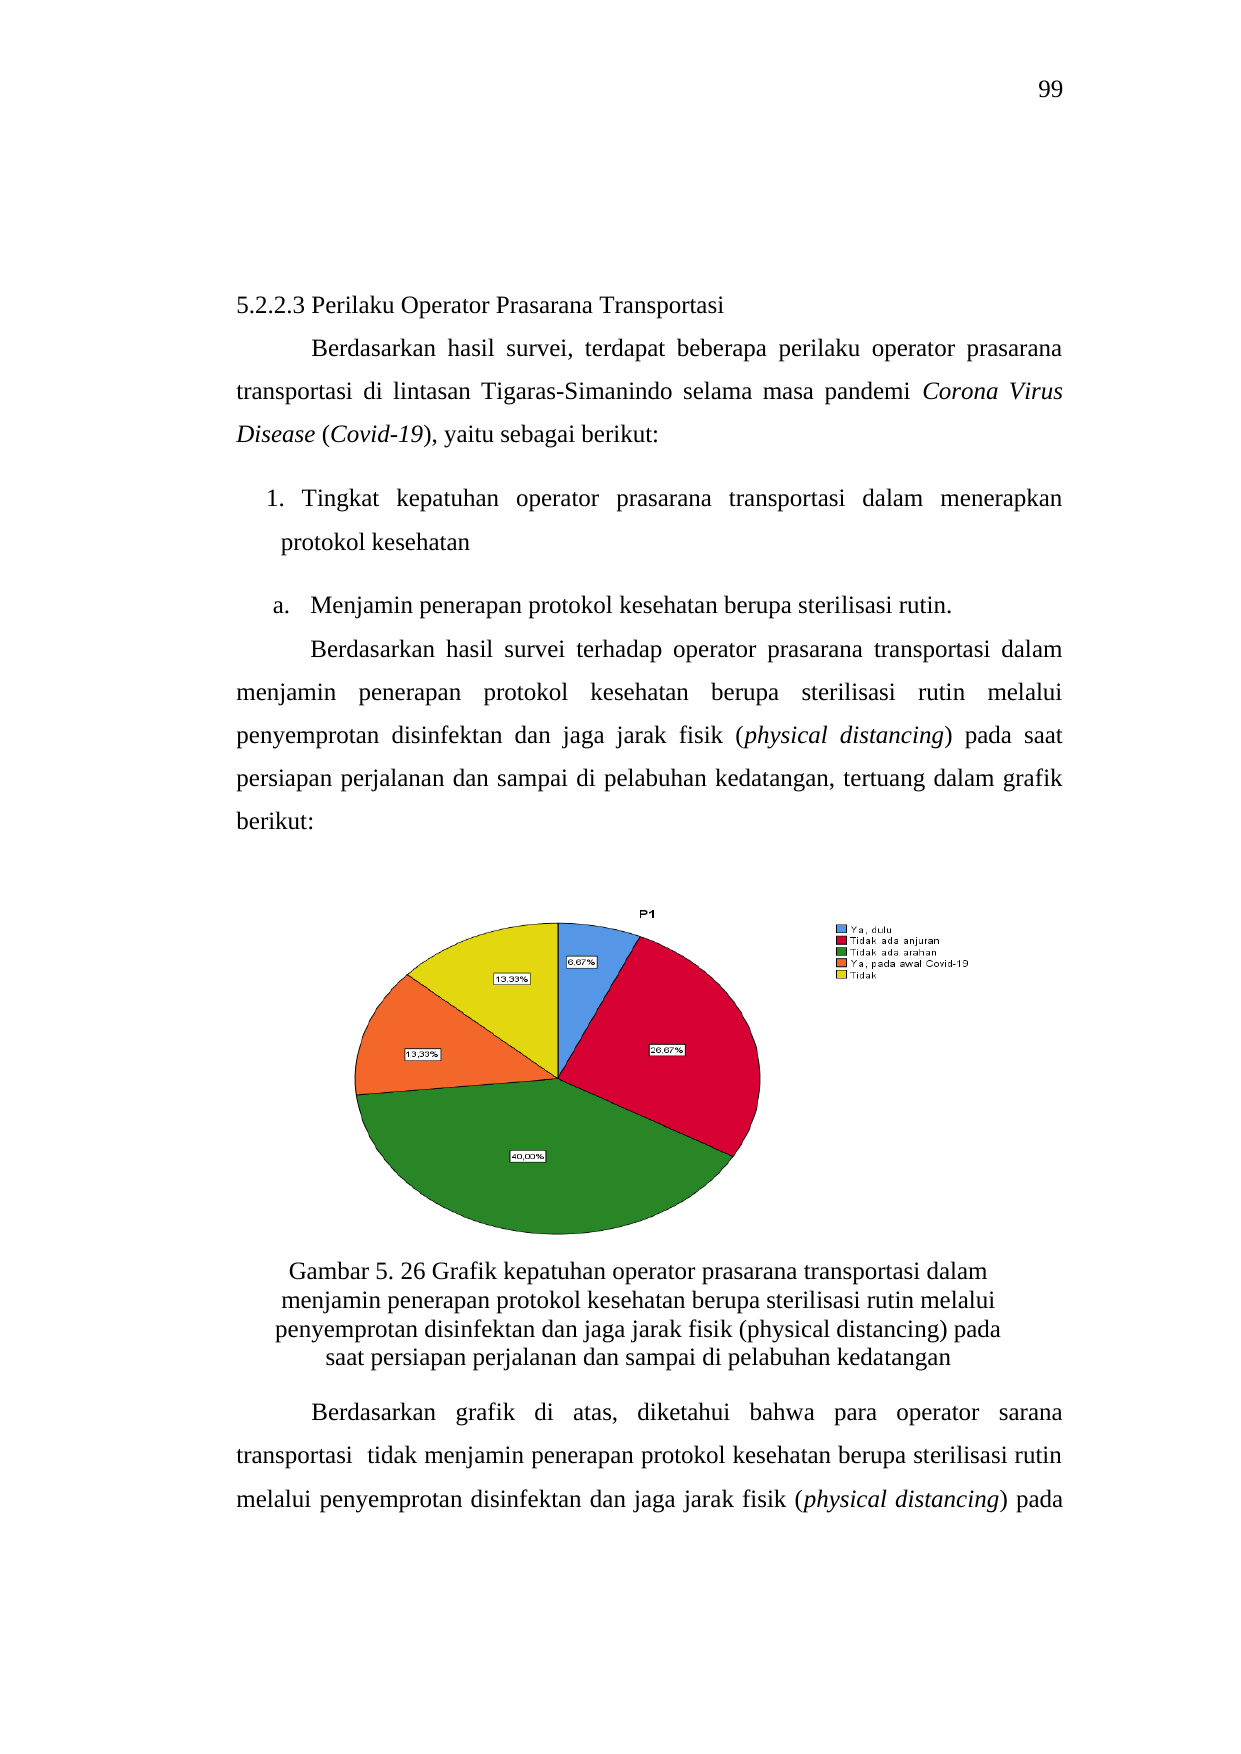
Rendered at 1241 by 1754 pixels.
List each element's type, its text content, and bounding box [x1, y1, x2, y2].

list Menjamin penerapan protokol kesehatan berupa sterilisasi rutin. [273, 591, 1063, 619]
list Berdasarkan hasil survei terhadap operator prasarana transportasi dalam menjamin penerapan protokol kesehatan berupa sterilisasi rutin melalui penyemprotan disinfektan dan jaga jarak fisik (physical distancing) pada saat persiapan perjalanan dan sampai di pelabuhan kedatangan, tertuang dalam grafik berikut: [236, 634, 1063, 835]
picture [273, 900, 1022, 1238]
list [236, 1397, 1063, 1512]
text 5.2.2.3 Perilaku Operator Prasarana Transportasi [236, 290, 1063, 319]
text Berdasarkan hasil survei, terdapat beberapa perilaku operator prasarana transportasi di lintasan Tigaras-Simanindo selama masa pandemi Corona Virus Disease (Covid-19), yaitu sebagai berikut: [236, 333, 1063, 448]
text 1. Tingkat kepatuhan operator prasarana transportasi dalam menerapkan protokol kesehatan [266, 483, 1063, 555]
